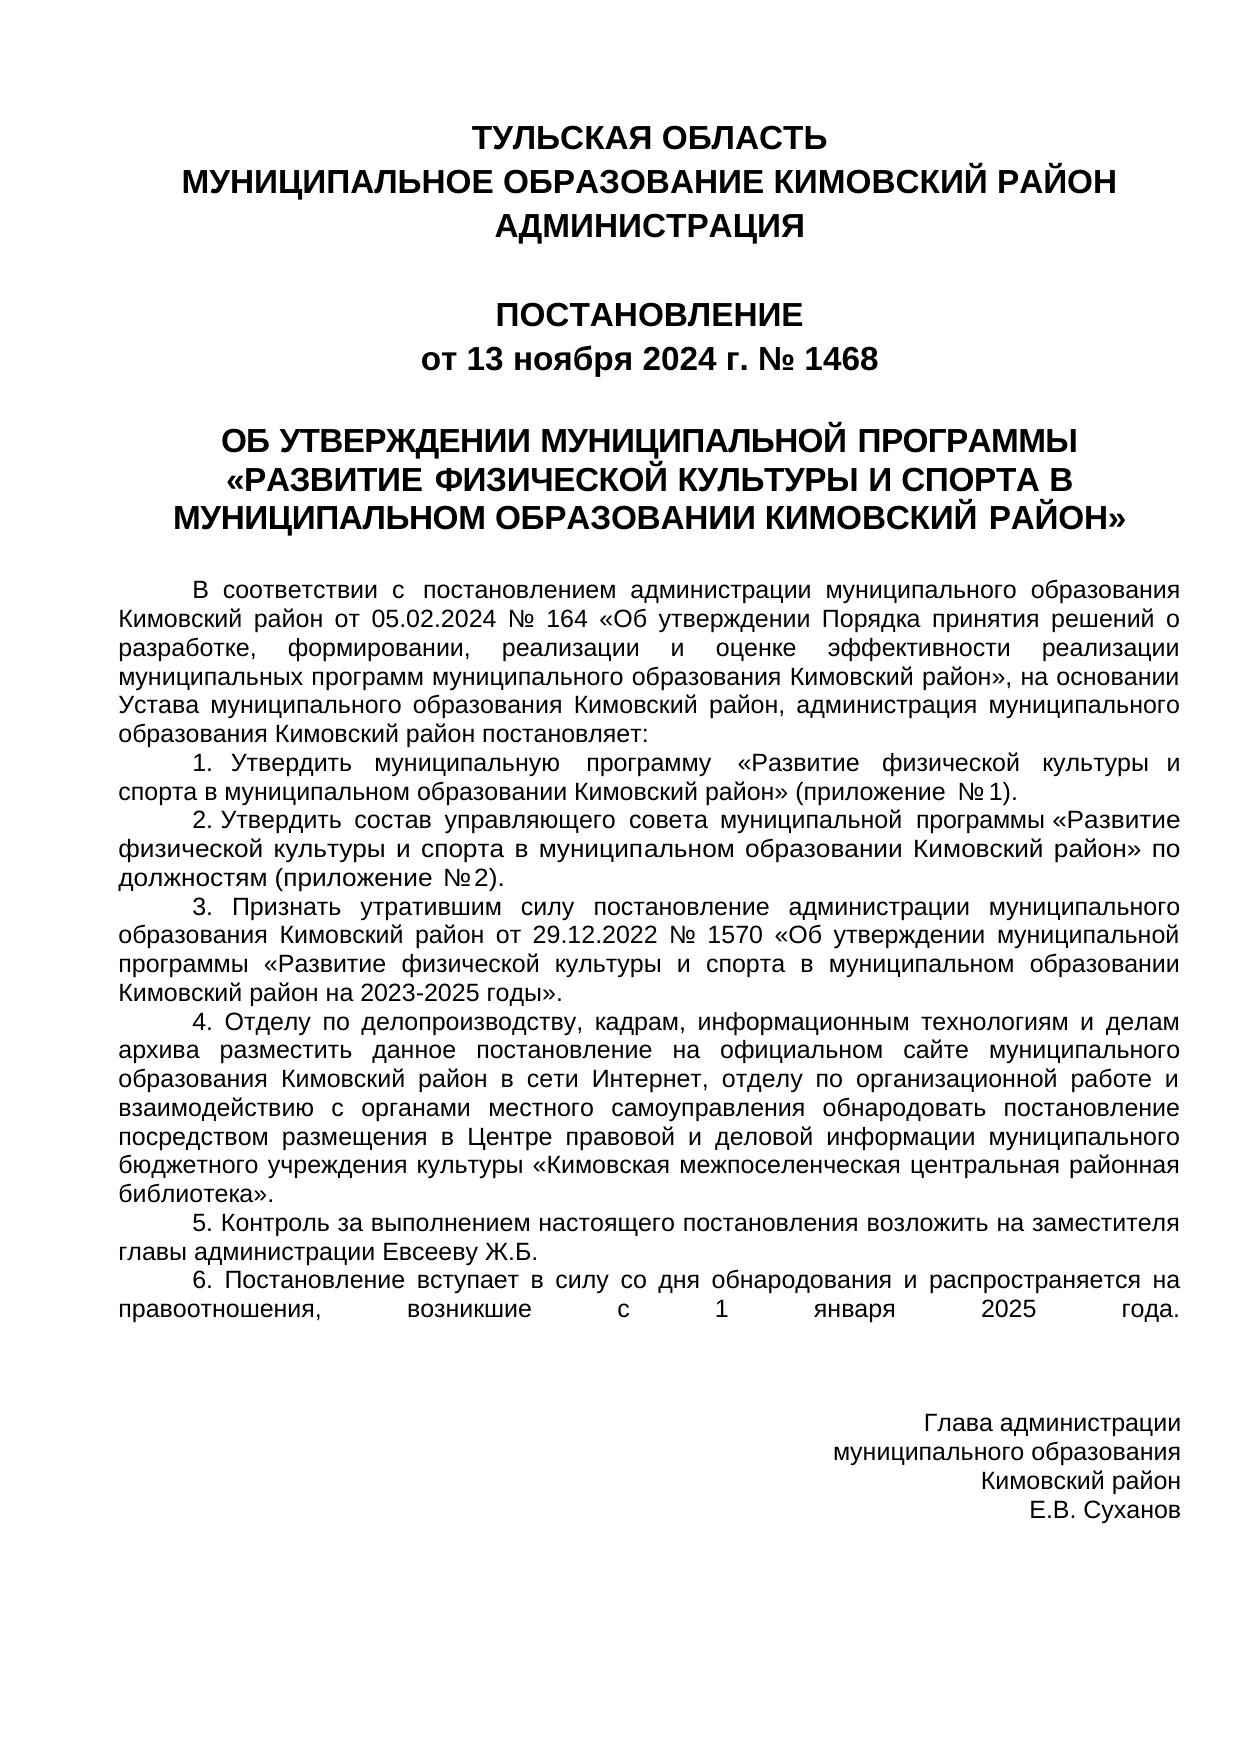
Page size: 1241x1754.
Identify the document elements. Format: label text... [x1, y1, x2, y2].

text муниципального образования [118, 1437, 1181, 1466]
text 2. Утвердить состав управляющего совета муниципальной программы «Развитие физической культуры и спорта в муниципальном образовании Кимовский район» по должностям (приложение №2). [118, 805, 1181, 892]
text В соответствии с постановлением администрации муниципального образования Кимовский район от 05.02.2024 № 164 «Об утверждении Порядка принятия решений о разработке, формировании, реализации и оценке эффективности реализации муниципальных программ муниципального образования Кимовский район», на основании Устава муниципального образования Кимовский район, администрация муниципального образования Кимовский район постановляет: [118, 575, 1181, 748]
text 5. Контроль за выполнением настоящего постановления возложить на заместителя главы администрации Евсееву Ж.Б. [118, 1208, 1181, 1265]
text Е.В. Суханов [118, 1494, 1181, 1523]
text АДМИНИСТРАЦИЯ [118, 206, 1181, 245]
text от 13 ноября 2024 г. № 1468 [118, 339, 1181, 377]
text Кимовский район [118, 1466, 1181, 1494]
text ОБ УТВЕРЖДЕНИИ МУНИЦИПАЛЬНОЙ ПРОГРАММЫ «РАЗВИТИЕ ФИЗИЧЕСКОЙ КУЛЬТУРЫ И СПОРТА В МУНИЦИПАЛЬНОМ ОБРАЗОВАНИИ КИМОВСКИЙ РАЙОН» [118, 422, 1181, 537]
text Глава администрации [118, 1408, 1181, 1437]
text 6. Постановление вступает в силу со дня обнародования и распространяется на правоотношения, возникшие с 1 января 2025 года. [118, 1265, 1181, 1351]
text ПОСТАНОВЛЕНИЕ [118, 295, 1181, 333]
text 3. Признать утратившим силу постановление администрации муниципального образования Кимовский район от 29.12.2022 № 1570 «Об утверждении муниципальной программы «Развитие физической культуры и спорта в муниципальном образовании Кимовский район на 2023-2025 годы». [118, 892, 1181, 1007]
text МУНИЦИПАЛЬНОЕ ОБРАЗОВАНИЕ КИМОВСКИЙ РАЙОН [118, 162, 1181, 201]
text 1. Утвердить муниципальную программу «Развитие физической культуры и спорта в муниципальном образовании Кимовский район» (приложение №1). [118, 748, 1181, 805]
text 4. Отделу по делопроизводству, кадрам, информационным технологиям и делам архива разместить данное постановление на официальном сайте муниципального образования Кимовский район в сети Интернет, отделу по организационной работе и взаимодействию с органами местного самоуправления обнародовать постановление посредством размещения в Центре правовой и деловой информации муниципального бюджетного учреждения культуры «Кимовская межпоселенческая центральная районная библиотека». [118, 1007, 1181, 1208]
text ТУЛЬСКАЯ ОБЛАСТЬ [118, 118, 1181, 157]
